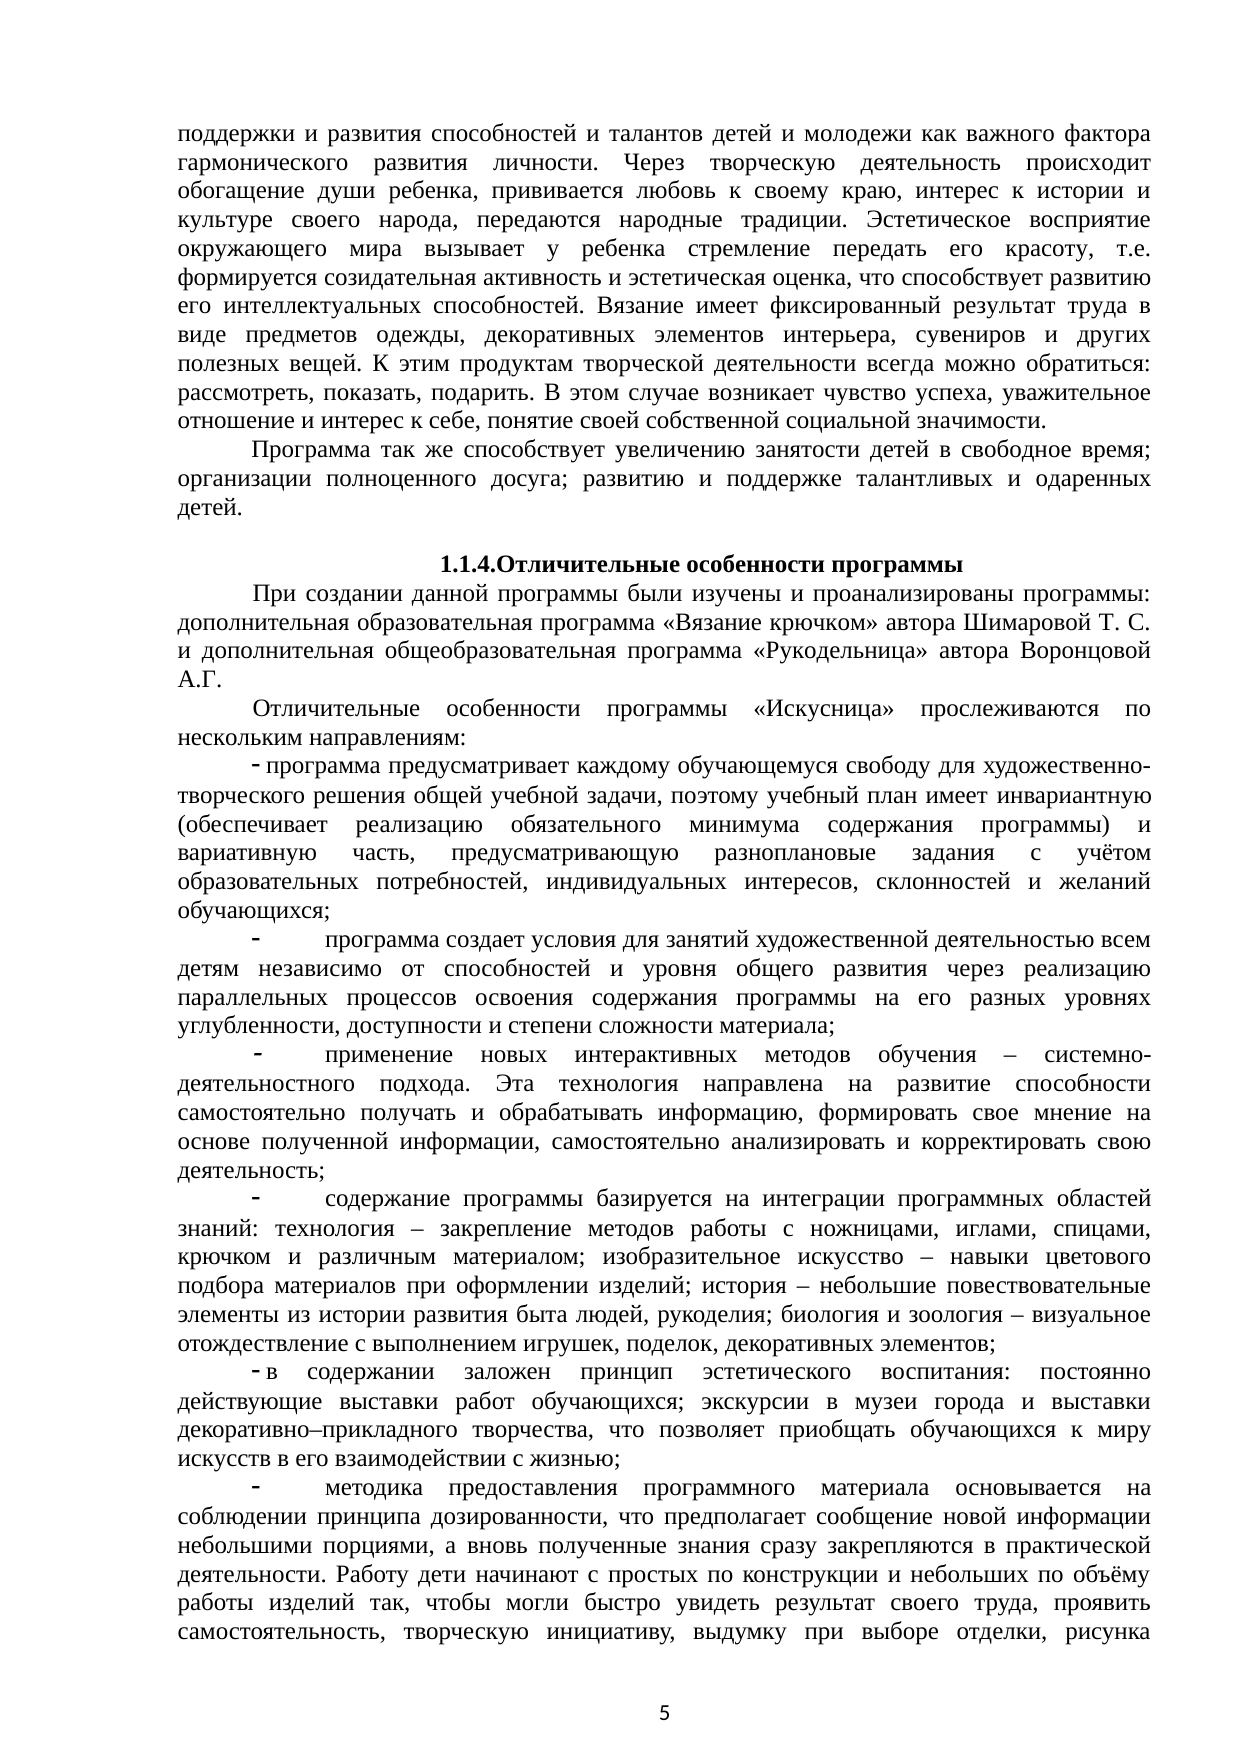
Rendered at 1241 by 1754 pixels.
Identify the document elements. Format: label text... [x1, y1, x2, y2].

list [177, 1472, 1152, 1645]
list программа создает условия для занятий художественной деятельностью всем детям независимо от способностей и уровня общего развития через реализацию параллельных процессов освоения содержания программы на его разных уровнях углубленности, доступности и степени сложности материала; [177, 924, 1152, 1039]
list в содержании заложен принцип эстетического воспитания: постоянно действующие выставки работ обучающихся; экскурсии в музеи города и выставки декоративно–прикладного творчества, что позволяет приобщать обучающихся к миру искусств в его взаимодействии с жизнью; [177, 1356, 1152, 1472]
text Отличительные особенности программы «Искусница» прослеживаются по нескольким направлениям: [177, 693, 1152, 751]
text Программа так же способствует увеличению занятости детей в свободное время; организации полноценного досуга; развитию и поддержке талантливых и одаренных детей. [177, 434, 1152, 521]
text 1.1.4.Отличительные особенности программы [177, 549, 1152, 578]
text При создании данной программы были изучены и проанализированы программы: дополнительная образовательная программа «Вязание крючком» автора Шимаровой Т. С. и дополнительная общеобразовательная программа «Рукодельница» автора Воронцовой А.Г. [177, 578, 1152, 693]
list применение новых интерактивных методов обучения – системно-деятельностного подхода. Эта технология направлена на развитие способности самостоятельно получать и обрабатывать информацию, формировать свое мнение на основе полученной информации, самостоятельно анализировать и корректировать свою деятельность; [177, 1039, 1152, 1183]
list содержание программы базируется на интеграции программных областей знаний: технология – закрепление методов работы с ножницами, иглами, спицами, крючком и различным материалом; изобразительное искусство – навыки цветового подбора материалов при оформлении изделий; история – небольшие повествовательные элементы из истории развития быта людей, рукоделия; биология и зоология – визуальное отождествление с выполнением игрушек, поделок, декоративных элементов; [177, 1183, 1152, 1356]
list программа предусматривает каждому обучающемуся свободу для художественно-творческого решения общей учебной задачи, поэтому учебный план имеет инвариантную (обеспечивает реализацию обязательного минимума содержания программы) и вариативную часть, предусматривающую разноплановые задания с учётом образовательных потребностей, индивидуальных интересов, склонностей и желаний обучающихся; [177, 751, 1152, 924]
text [177, 118, 1152, 434]
